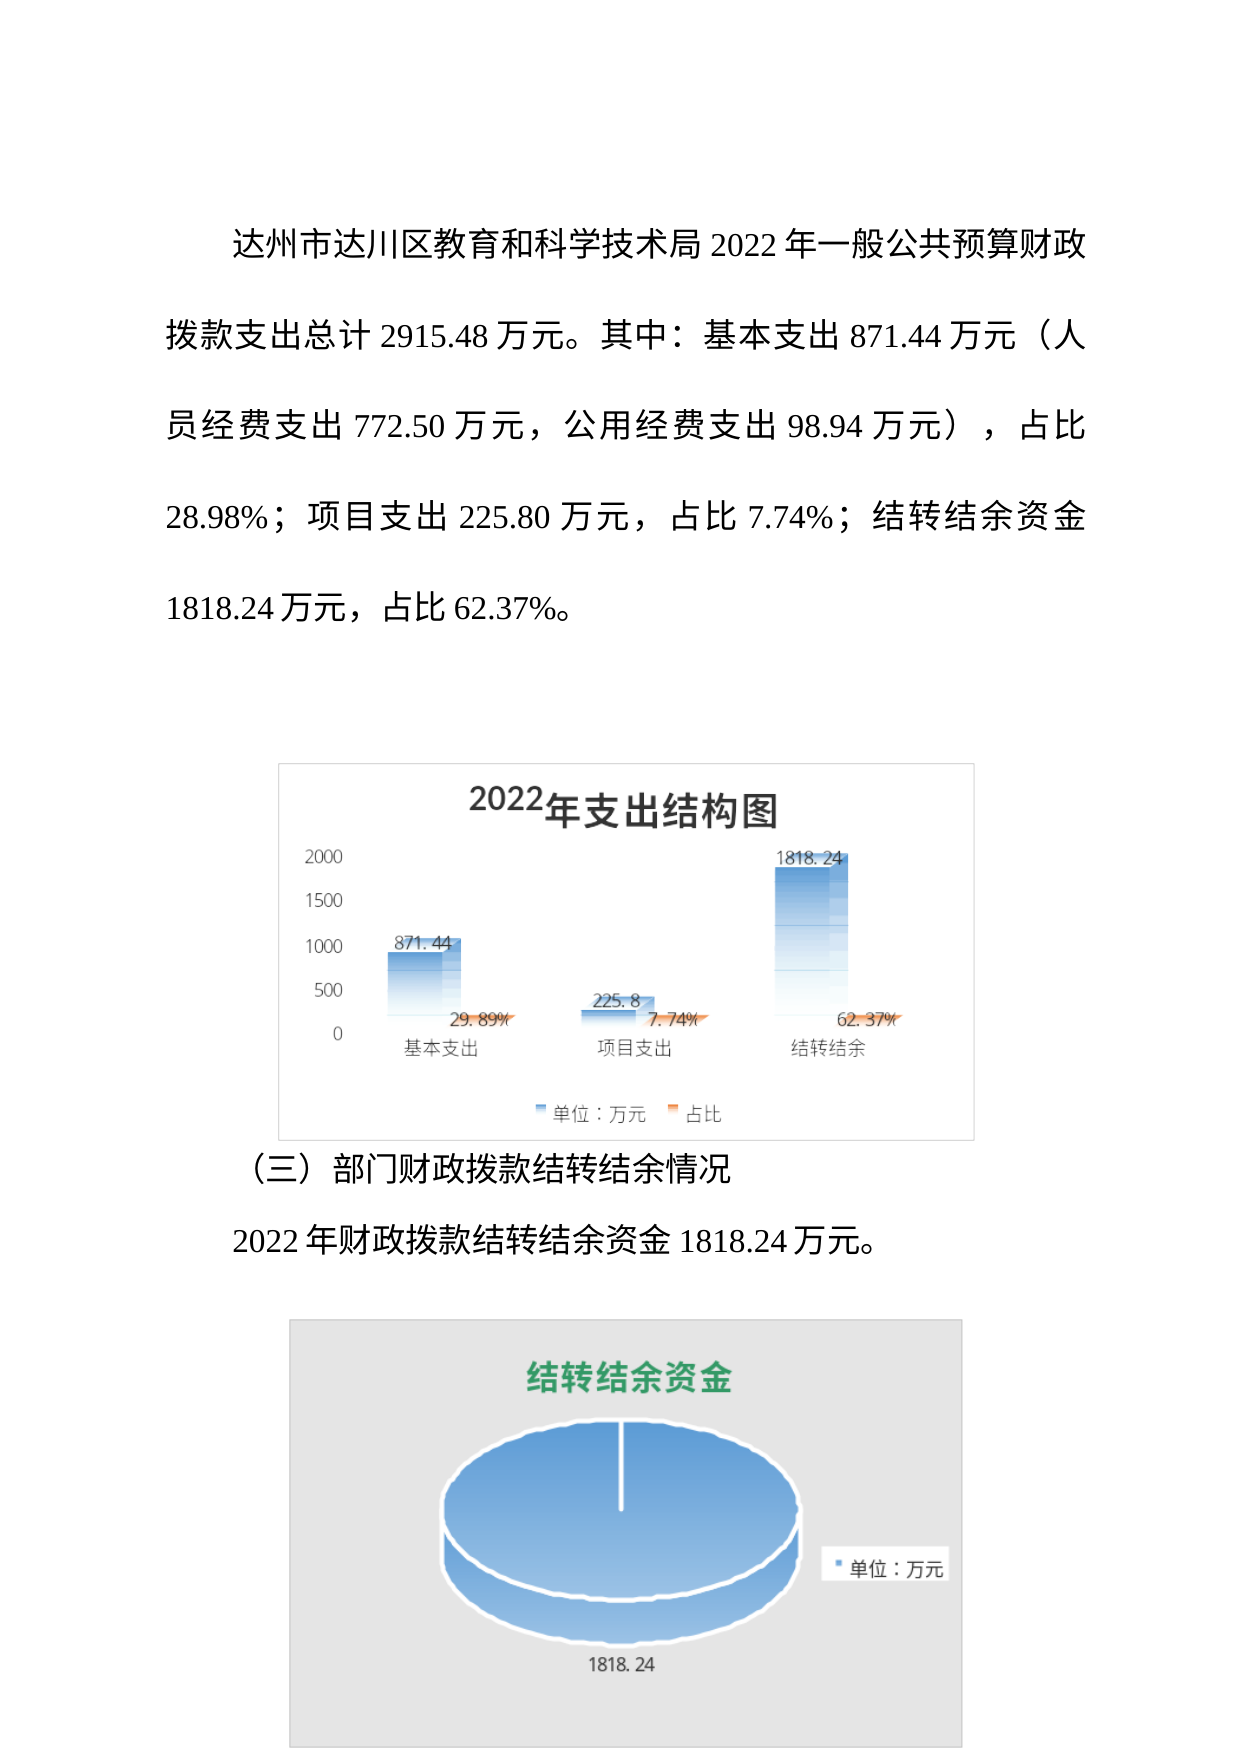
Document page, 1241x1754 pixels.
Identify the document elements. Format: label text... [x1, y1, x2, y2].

text 达州市达川区教育和科学技术局2022年一般公共预算财政拨款支出总计2915.48万元。其中：基本支出871.44万元（人员经费支出772.50万元，公用经费支出98.94万元），占比28.98%；项目支出225.80万元，占比7.74%；结转结余资金1818.24万元，占比62.37%。 [165, 197, 1087, 650]
text 2022年财政拨款结转结余资金1818.24万元。 [165, 1193, 1087, 1284]
text （三）部门财政拨款结转结余情况 [165, 1133, 1087, 1193]
